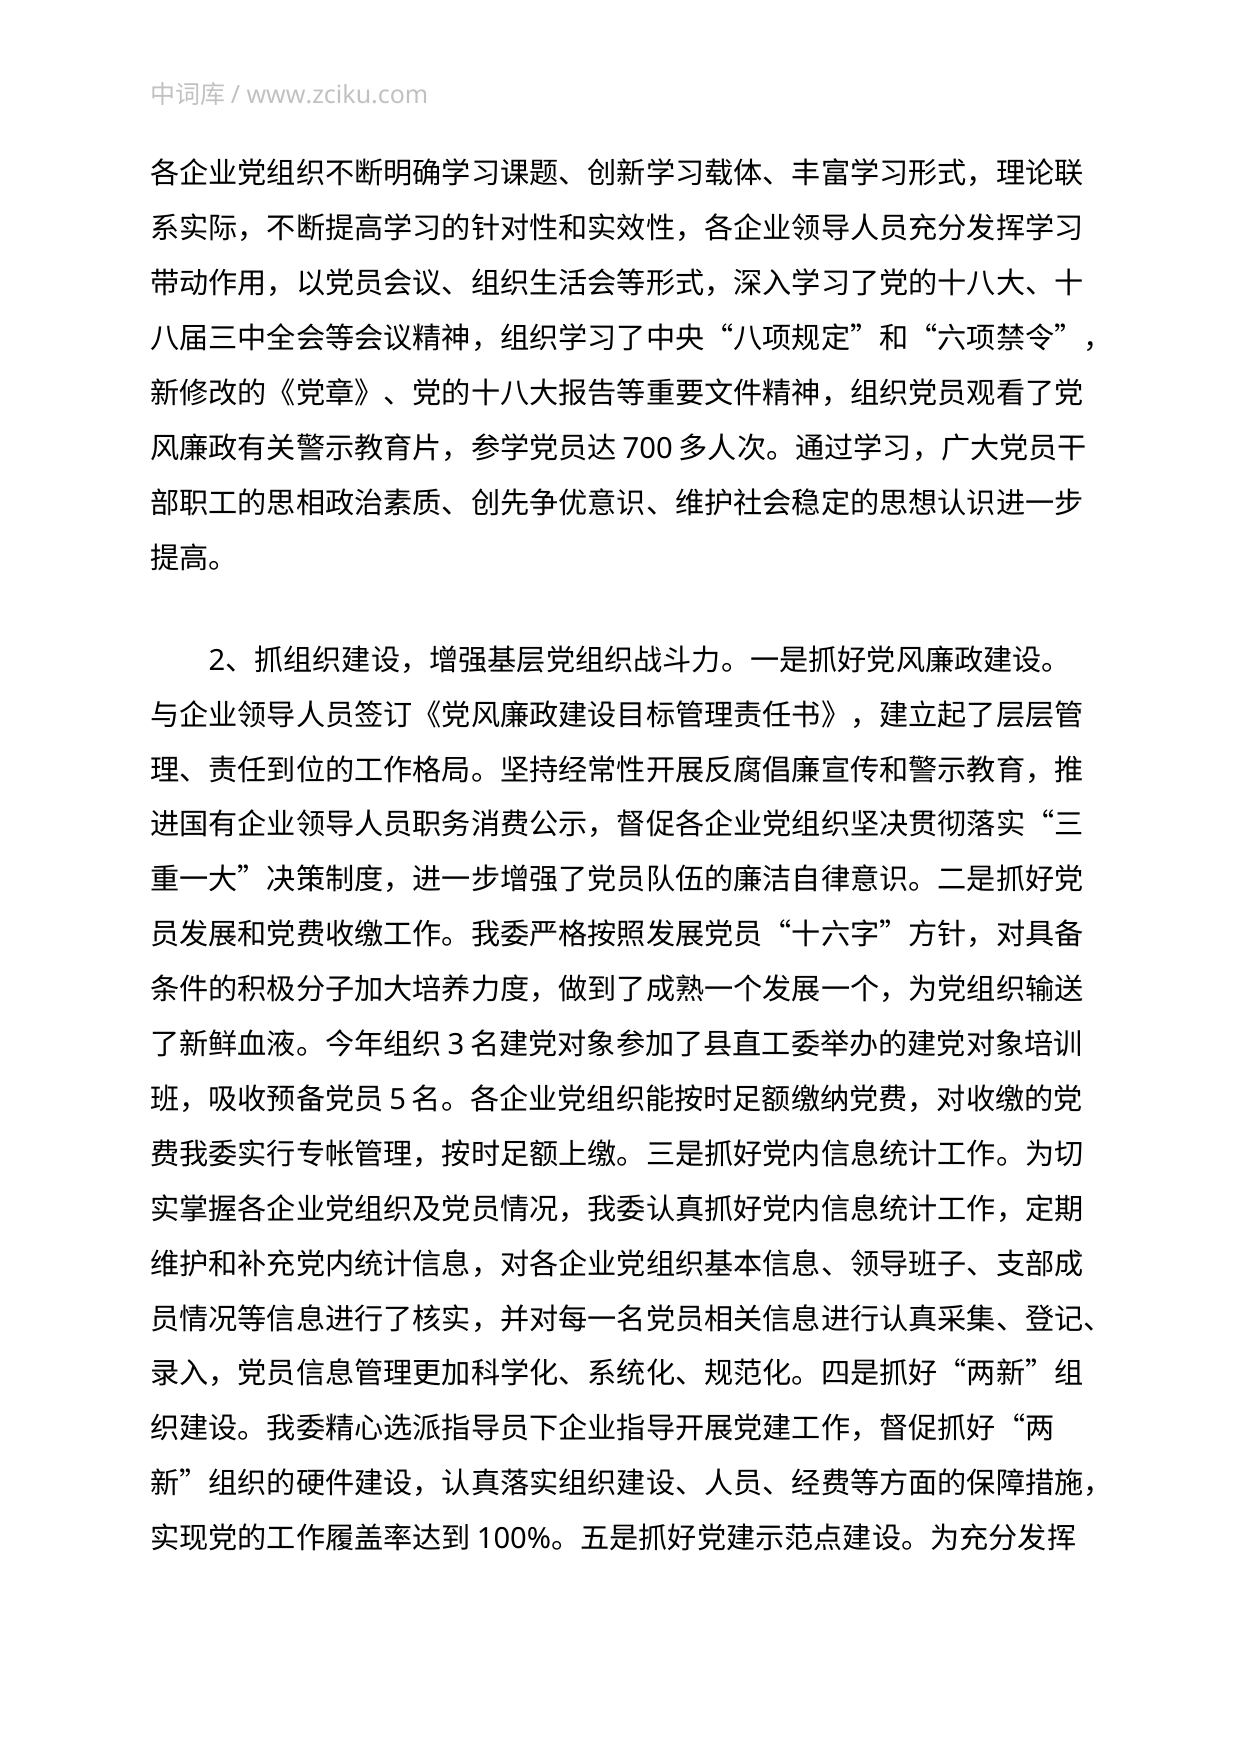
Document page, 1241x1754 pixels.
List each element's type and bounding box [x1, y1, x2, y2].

text [150, 636, 1090, 1557]
text [150, 150, 1090, 577]
